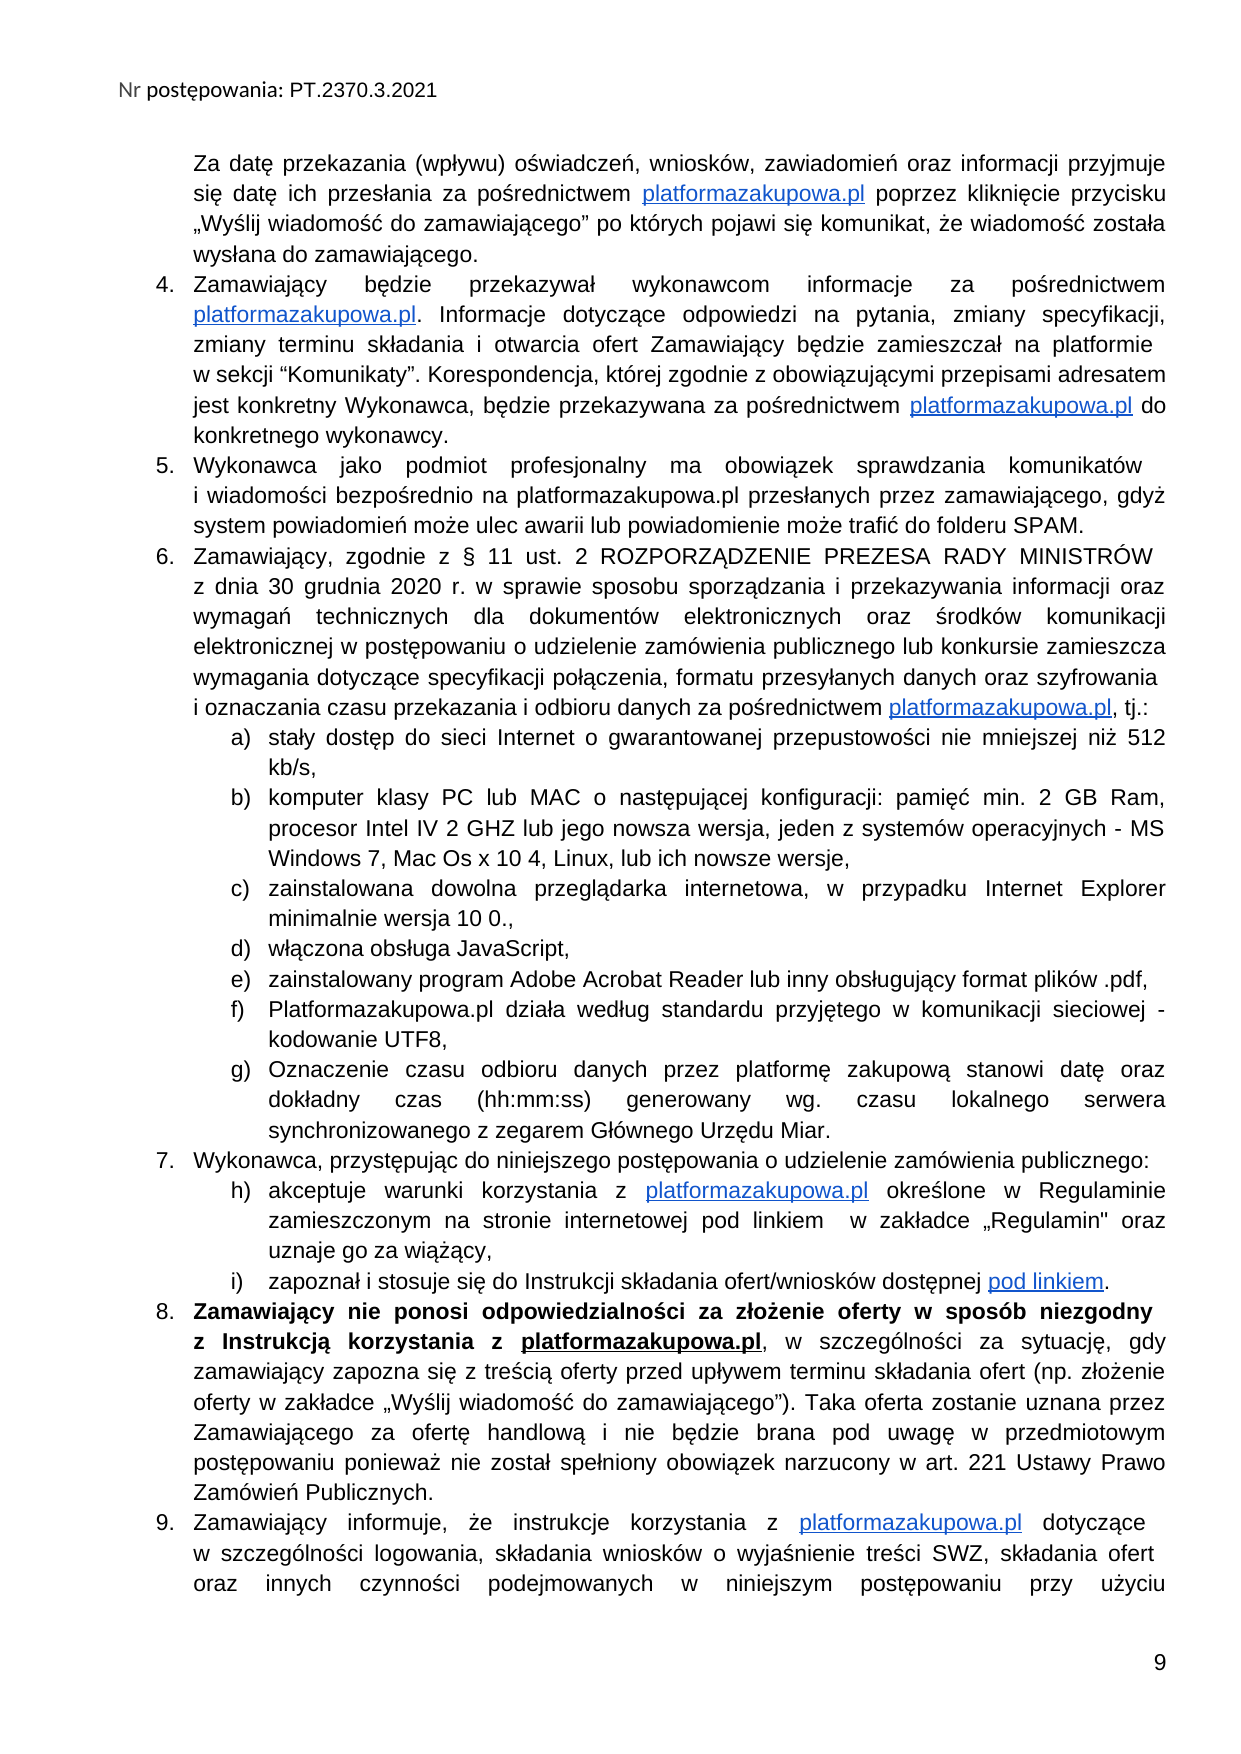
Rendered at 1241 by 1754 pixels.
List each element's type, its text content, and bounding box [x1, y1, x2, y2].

list zapoznał i stosuje się do Instrukcji składania ofert/wniosków dostępnej pod linkiem. [231, 1268, 1166, 1294]
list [156, 1509, 1166, 1596]
list Zamawiający nie ponosi odpowiedzialności za złożenie oferty w sposób niezgodny z Instrukcją korzystania z platformazakupowa.pl, w szczególności za sytuację, gdy zamawiający zapozna się z treścią oferty przed upływem terminu składania ofert (np. złożenie oferty w zakładce „Wyślij wiadomość do zamawiającego”). Taka oferta zostanie uznana przez Zamawiającego za ofertę handlową i nie będzie brana pod uwagę w przedmiotowym postępowaniu ponieważ nie został spełniony obowiązek narzucony w art. 221 Ustawy Prawo Zamówień Publicznych. [156, 1298, 1166, 1506]
list Wykonawca, przystępując do niniejszego postępowania o udzielenie zamówienia publicznego: [156, 1147, 1166, 1173]
list Zamawiający będzie przekazywał wykonawcom informacje za pośrednictwem platformazakupowa.pl. Informacje dotyczące odpowiedzi na pytania, zmiany specyfikacji, zmiany terminu składania i otwarcia ofert Zamawiający będzie zamieszczał na platformie w sekcji “Komunikaty”. Korespondencja, której zgodnie z obowiązującymi przepisami adresatem jest konkretny Wykonawca, będzie przekazywana za pośrednictwem platformazakupowa.pl do konkretnego wykonawcy. [156, 271, 1166, 448]
list włączona obsługa JavaScript, [231, 935, 1166, 962]
list akceptuje warunki korzystania z platformazakupowa.pl określone w Regulaminie zamieszczonym na stronie internetowej pod linkiem w zakładce „Regulamin" oraz uznaje go za wiążący, [231, 1177, 1166, 1264]
list zainstalowana dowolna przeglądarka internetowa, w przypadku Internet Explorer minimalnie wersja 10 0., [231, 875, 1166, 932]
list stały dostęp do sieci Internet o gwarantowanej przepustowości nie mniejszej niż 512 kb/s, [231, 724, 1166, 781]
list zainstalowany program Adobe Acrobat Reader lub inny obsługujący format plików .pdf, [231, 966, 1166, 992]
list Zamawiający, zgodnie z § 11 ust. 2 ROZPORZĄDZENIE PREZESA RADY MINISTRÓW z dnia 30 grudnia 2020 r. w sprawie sposobu sporządzania i przekazywania informacji oraz wymagań technicznych dla dokumentów elektronicznych oraz środków komunikacji elektronicznej w postępowaniu o udzielenie zamówienia publicznego lub konkursie zamieszcza wymagania dotyczące specyfikacji połączenia, formatu przesyłanych danych oraz szyfrowania i oznaczania czasu przekazania i odbioru danych za pośrednictwem platformazakupowa.pl, tj.: [156, 543, 1166, 720]
list Wykonawca jako podmiot profesjonalny ma obowiązek sprawdzania komunikatów i wiadomości bezpośrednio na platformazakupowa.pl przesłanych przez zamawiającego, gdyż system powiadomień może ulec awarii lub powiadomienie może trafić do folderu SPAM. [156, 452, 1166, 539]
text Za datę przekazania (wpływu) oświadczeń, wniosków, zawiadomień oraz informacji przyjmuje się datę ich przesłania za pośrednictwem platformazakupowa.pl poprzez kliknięcie przycisku „Wyślij wiadomość do zamawiającego” po których pojawi się komunikat, że wiadomość została wysłana do zamawiającego. [193, 150, 1166, 267]
list komputer klasy PC lub MAC o następującej konfiguracji: pamięć min. 2 GB Ram, procesor Intel IV 2 GHZ lub jego nowsza wersja, jeden z systemów operacyjnych - MS Windows 7, Mac Os x 10 4, Linux, lub ich nowsze wersje, [231, 784, 1166, 871]
list Oznaczenie czasu odbioru danych przez platformę zakupową stanowi datę oraz dokładny czas (hh:mm:ss) generowany wg. czasu lokalnego serwera synchronizowanego z zegarem Głównego Urzędu Miar. [231, 1056, 1166, 1143]
list Platformazakupowa.pl działa według standardu przyjętego w komunikacji sieciowej - kodowanie UTF8, [231, 996, 1166, 1052]
